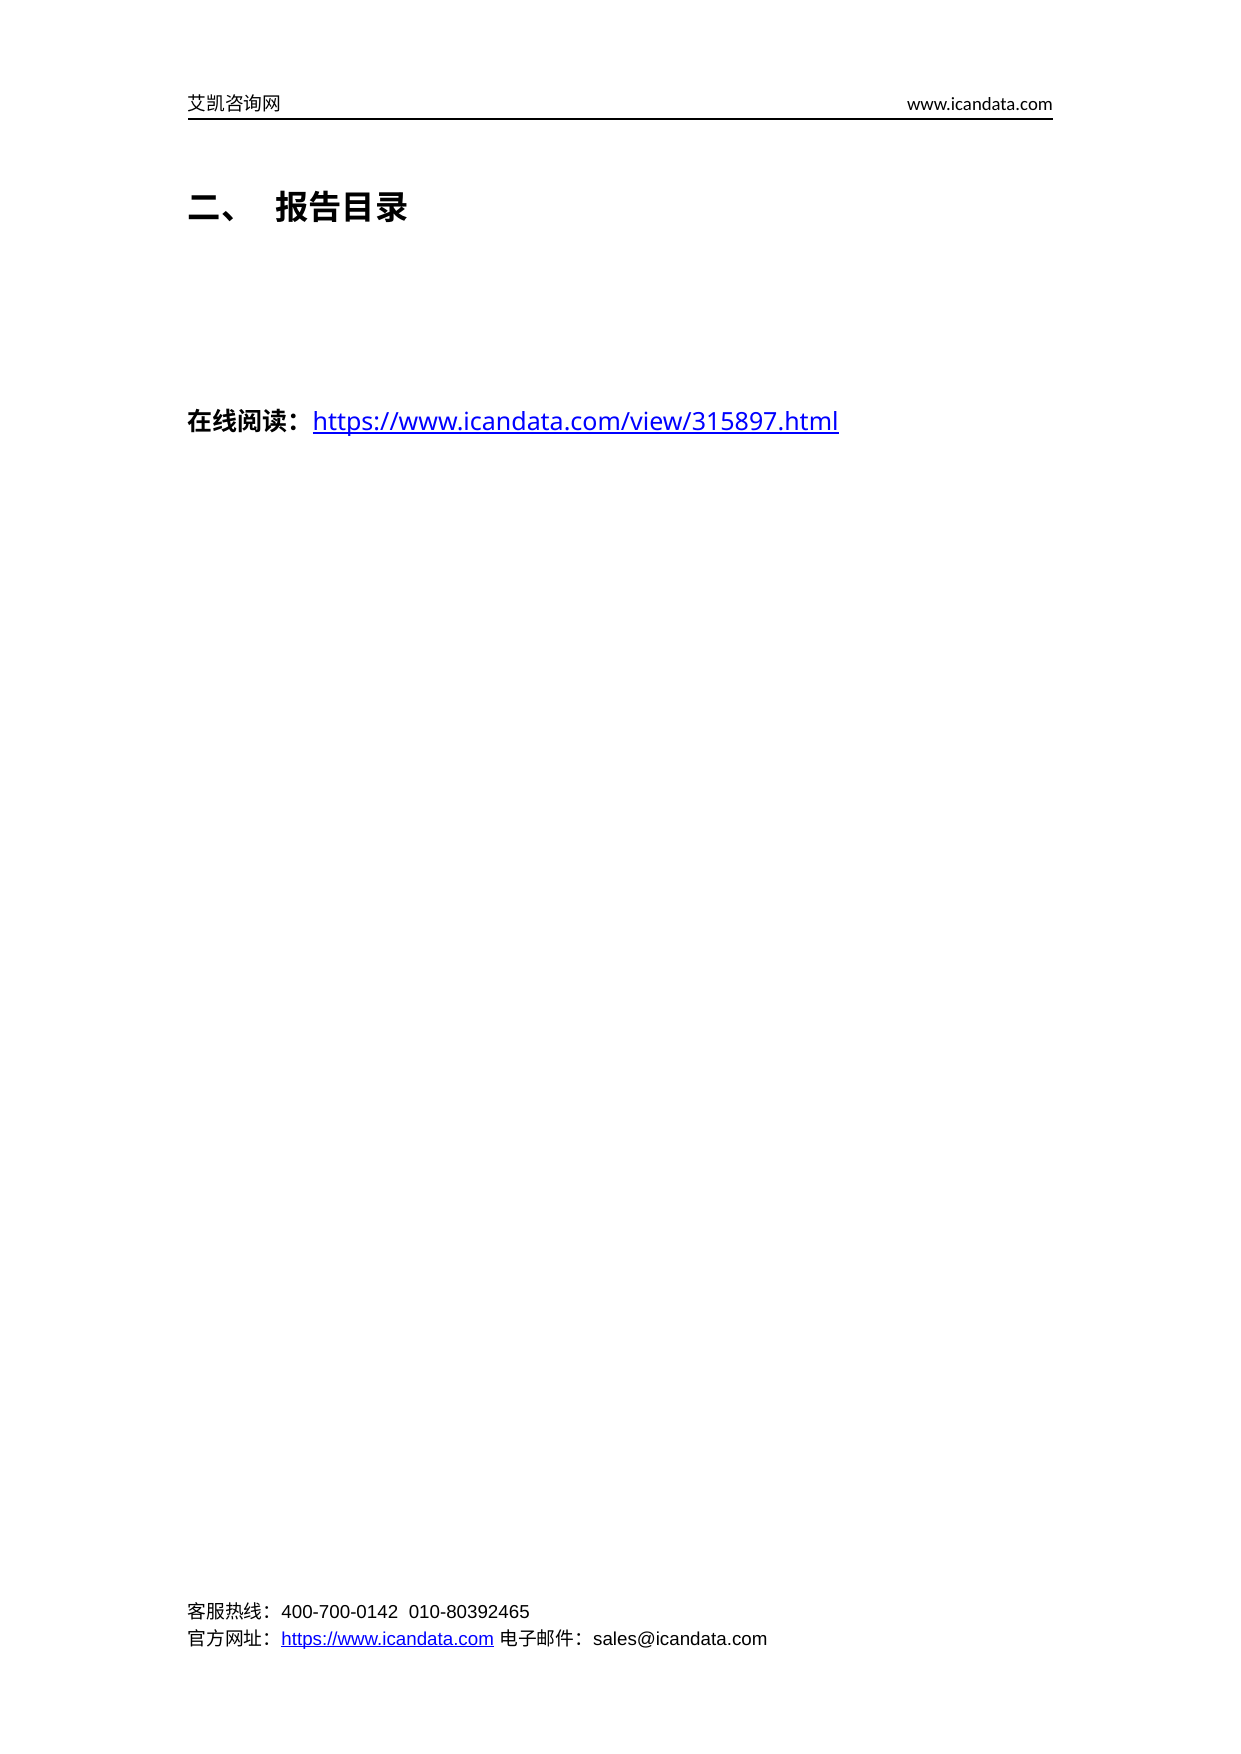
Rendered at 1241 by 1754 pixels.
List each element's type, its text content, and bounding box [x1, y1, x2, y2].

subtitle 报告目录 [187, 172, 1053, 237]
text 在线阅读：https://www.icandata.com/view/315897.html [187, 387, 1053, 452]
